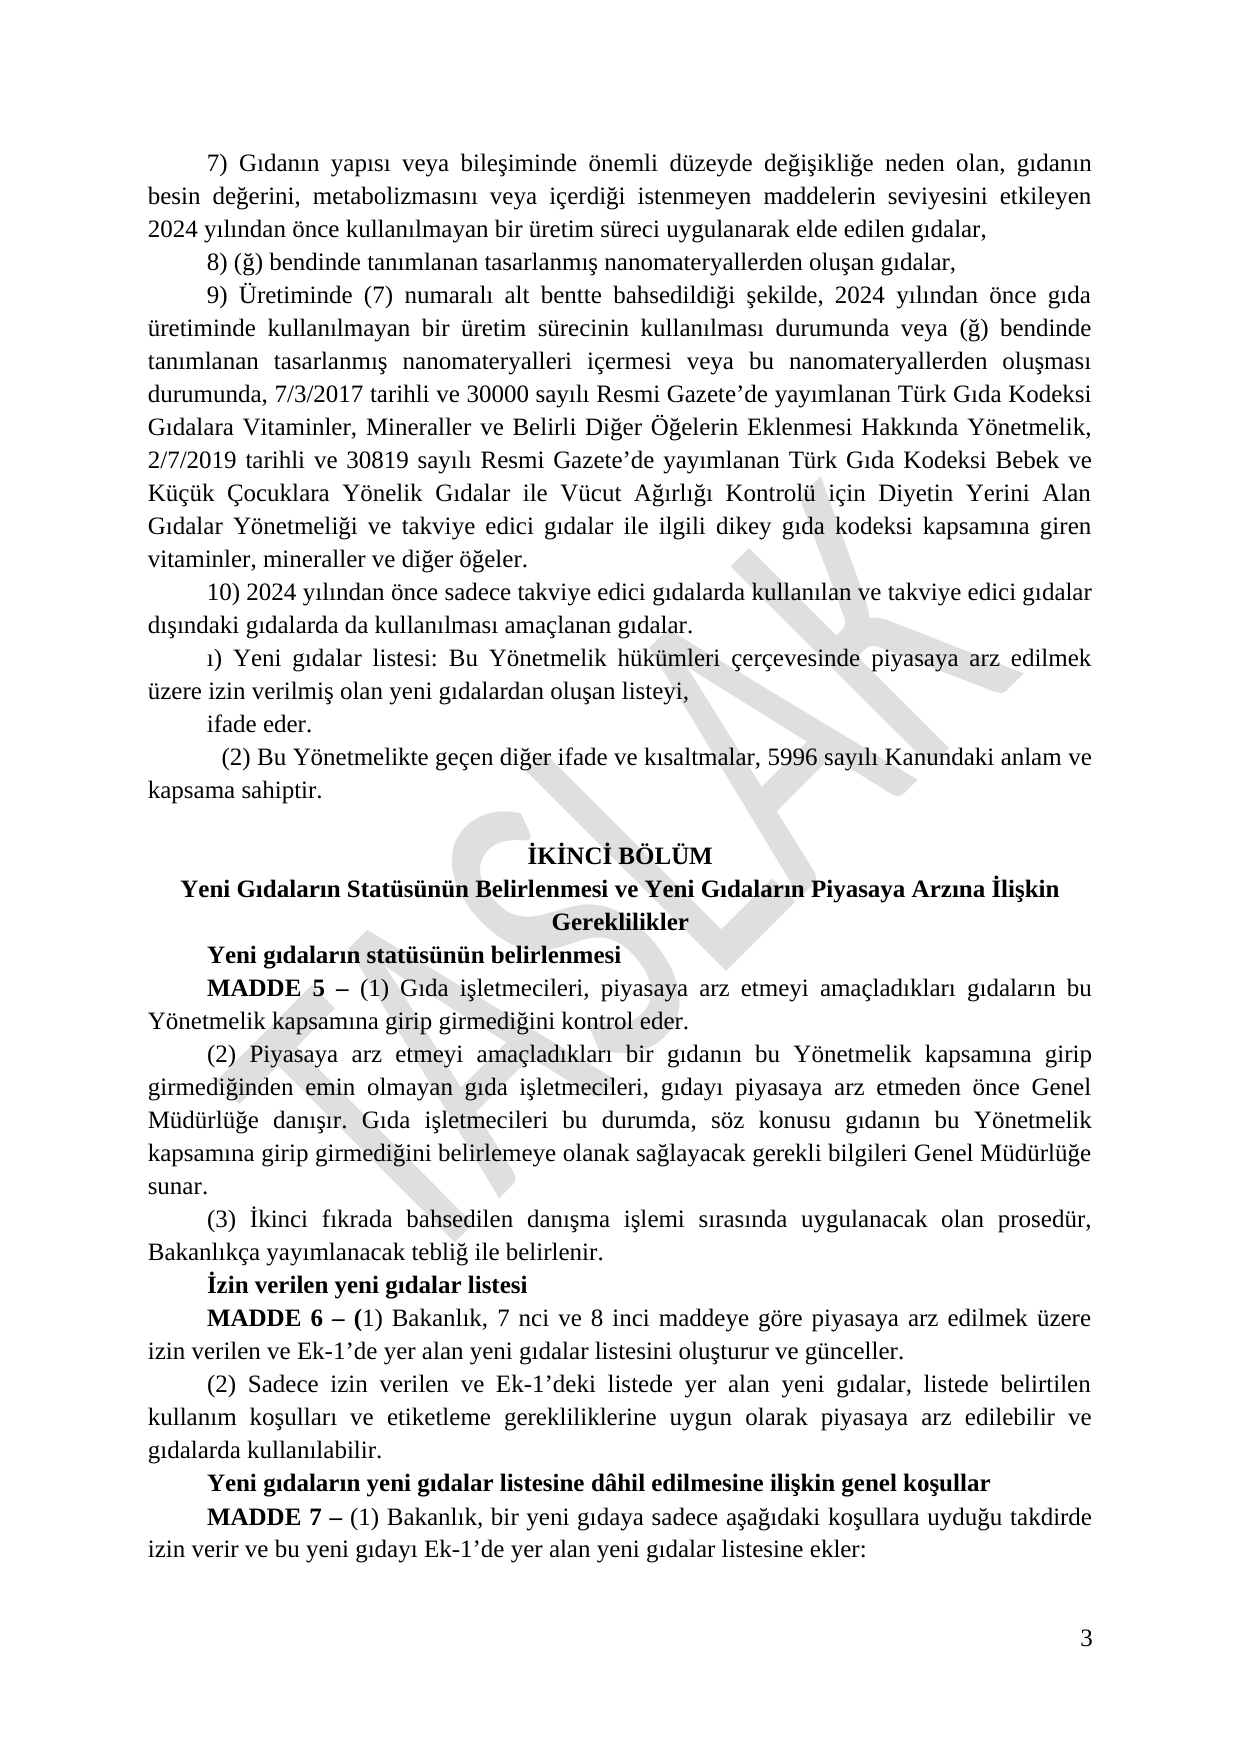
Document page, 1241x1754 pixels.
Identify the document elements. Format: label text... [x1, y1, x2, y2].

text İzin verilen yeni gıdalar listesi [148, 1270, 1092, 1299]
text 8) (ğ) bendinde tanımlanan tasarlanmış nanomateryallerden oluşan gıdalar, [148, 247, 1092, 276]
text (2) Piyasaya arz etmeyi amaçladıkları bir gıdanın bu Yönetmelik kapsamına girip girmediğinden emin olmayan gıda işletmecileri, gıdayı piyasaya arz etmeden önce Genel Müdürlüğe danışır. Gıda işletmecileri bu durumda, söz konusu gıdanın bu Yönetmelik kapsamına girip girmediğini belirlemeye olanak sağlayacak gerekli bilgileri Genel Müdürlüğe sunar. [148, 1039, 1092, 1200]
text 9) Üretiminde (7) numaralı alt bentte bahsedildiği şekilde, 2024 yılından önce gıda üretiminde kullanılmayan bir üretim sürecinin kullanılması durumunda veya (ğ) bendinde tanımlanan tasarlanmış nanomateryalleri içermesi veya bu nanomateryallerden oluşması durumunda, 7/3/2017 tarihli ve 30000 sayılı Resmi Gazete’de yayımlanan Türk Gıda Kodeksi Gıdalara Vitaminler, Mineraller ve Belirli Diğer Öğelerin Eklenmesi Hakkında Yönetmelik, 2/7/2019 tarihli ve 30819 sayılı Resmi Gazete’de yayımlanan Türk Gıda Kodeksi Bebek ve Küçük Çocuklara Yönelik Gıdalar ile Vücut Ağırlığı Kontrolü için Diyetin Yerini Alan Gıdalar Yönetmeliği ve takviye edici gıdalar ile ilgili dikey gıda kodeksi kapsamına giren vitaminler, mineraller ve diğer öğeler. [148, 280, 1092, 573]
text Yeni gıdaların yeni gıdalar listesine dâhil edilmesine ilişkin genel koşullar [148, 1468, 1092, 1497]
text Yeni Gıdaların Statüsünün Belirlenmesi ve Yeni Gıdaların Piyasaya Arzına İlişkin Gereklilikler [148, 874, 1092, 936]
text (2) Bu Yönetmelikte geçen diğer ifade ve kısaltmalar, 5996 sayılı Kanundaki anlam ve kapsama sahiptir. [148, 742, 1092, 804]
text 10) 2024 yılından önce sadece takviye edici gıdalarda kullanılan ve takviye edici gıdalar dışındaki gıdalarda da kullanılması amaçlanan gıdalar. [148, 577, 1092, 639]
text (3) İkinci fıkrada bahsedilen danışma işlemi sırasında uygulanacak olan prosedür, Bakanlıkça yayımlanacak tebliğ ile belirlenir. [148, 1204, 1092, 1266]
text ifade eder. [148, 709, 1092, 738]
text MADDE 7 ‒ (1) Bakanlık, bir yeni gıdaya sadece aşağıdaki koşullara uyduğu takdirde izin verir ve bu yeni gıdayı Ek-1’de yer alan yeni gıdalar listesine ekler: [148, 1502, 1092, 1563]
text 7) Gıdanın yapısı veya bileşiminde önemli düzeyde değişikliğe neden olan, gıdanın besin değerini, metabolizmasını veya içerdiği istenmeyen maddelerin seviyesini etkileyen 2024 yılından önce kullanılmayan bir üretim süreci uygulanarak elde edilen gıdalar, [148, 148, 1092, 242]
text Yeni gıdaların statüsünün belirlenmesi [148, 940, 1092, 969]
text İKİNCİ BÖLÜM [148, 841, 1092, 870]
text MADDE 5 – (1) Gıda işletmecileri, piyasaya arz etmeyi amaçladıkları gıdaların bu Yönetmelik kapsamına girip girmediğini kontrol eder. [148, 973, 1092, 1035]
text MADDE 6 ‒ (1) Bakanlık, 7 nci ve 8 inci maddeye göre piyasaya arz edilmek üzere izin verilen ve Ek-1’de yer alan yeni gıdalar listesini oluşturur ve günceller. [148, 1303, 1092, 1365]
text ı) Yeni gıdalar listesi: Bu Yönetmelik hükümleri çerçevesinde piyasaya arz edilmek üzere izin verilmiş olan yeni gıdalardan oluşan listeyi, [148, 643, 1092, 705]
text (2) Sadece izin verilen ve Ek-1’deki listede yer alan yeni gıdalar, listede belirtilen kullanım koşulları ve etiketleme gerekliliklerine uygun olarak piyasaya arz edilebilir ve gıdalarda kullanılabilir. [148, 1369, 1092, 1464]
